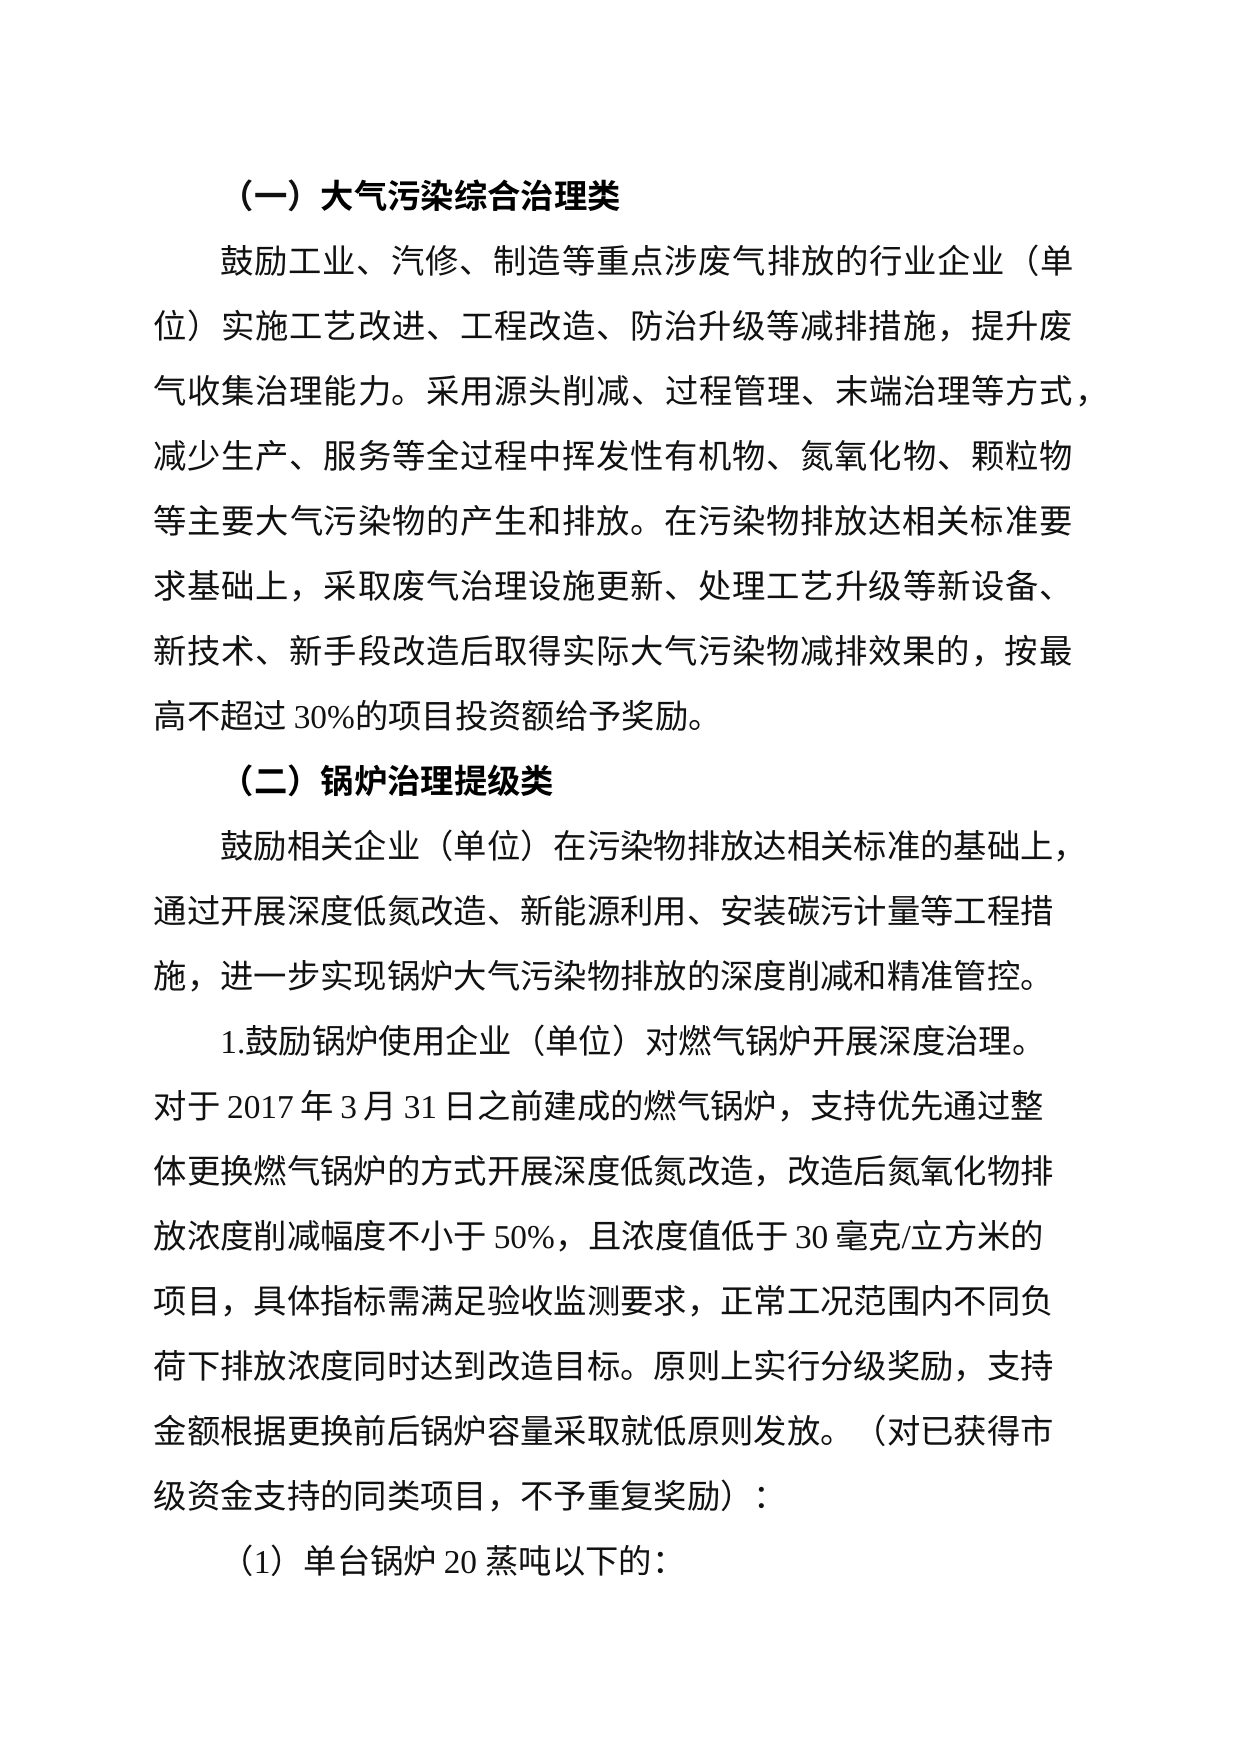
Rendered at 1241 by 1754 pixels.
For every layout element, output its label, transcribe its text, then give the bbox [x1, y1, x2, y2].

list 锅炉治理提级类 [153, 747, 1075, 812]
text 鼓励工业、汽修、制造等重点涉废气排放的行业企业（单位）实施工艺改进、工程改造、防治升级等减排措施，提升废气收集治理能力。采用源头削减、过程管理、末端治理等方式，减少生产、服务等全过程中挥发性有机物、氮氧化物、颗粒物等主要大气污染物的产生和排放。在污染物排放达相关标准要求基础上，采取废气治理设施更新、处理工艺升级等新设备、新技术、新手段改造后取得实际大气污染物减排效果的，按最高不超过30%的项目投资额给予奖励。 [153, 227, 1075, 747]
text 鼓励相关企业（单位）在污染物排放达相关标准的基础上，通过开展深度低氮改造、新能源利用、安装碳污计量等工程措施，进一步实现锅炉大气污染物排放的深度削减和精准管控。 [153, 812, 1075, 1007]
text 1.鼓励锅炉使用企业（单位）对燃气锅炉开展深度治理。对于2017年3月31日之前建成的燃气锅炉，支持优先通过整体更换燃气锅炉的方式开展深度低氮改造，改造后氮氧化物排放浓度削减幅度不小于50%，且浓度值低于30毫克/立方米的项目，具体指标需满足验收监测要求，正常工况范围内不同负荷下排放浓度同时达到改造目标。原则上实行分级奖励，支持金额根据更换前后锅炉容量采取就低原则发放。（对已获得市级资金支持的同类项目，不予重复奖励）： [153, 1007, 1075, 1527]
text （1）单台锅炉20 蒸吨以下的： [153, 1527, 1075, 1592]
text （一）大气污染综合治理类 [153, 162, 1075, 227]
